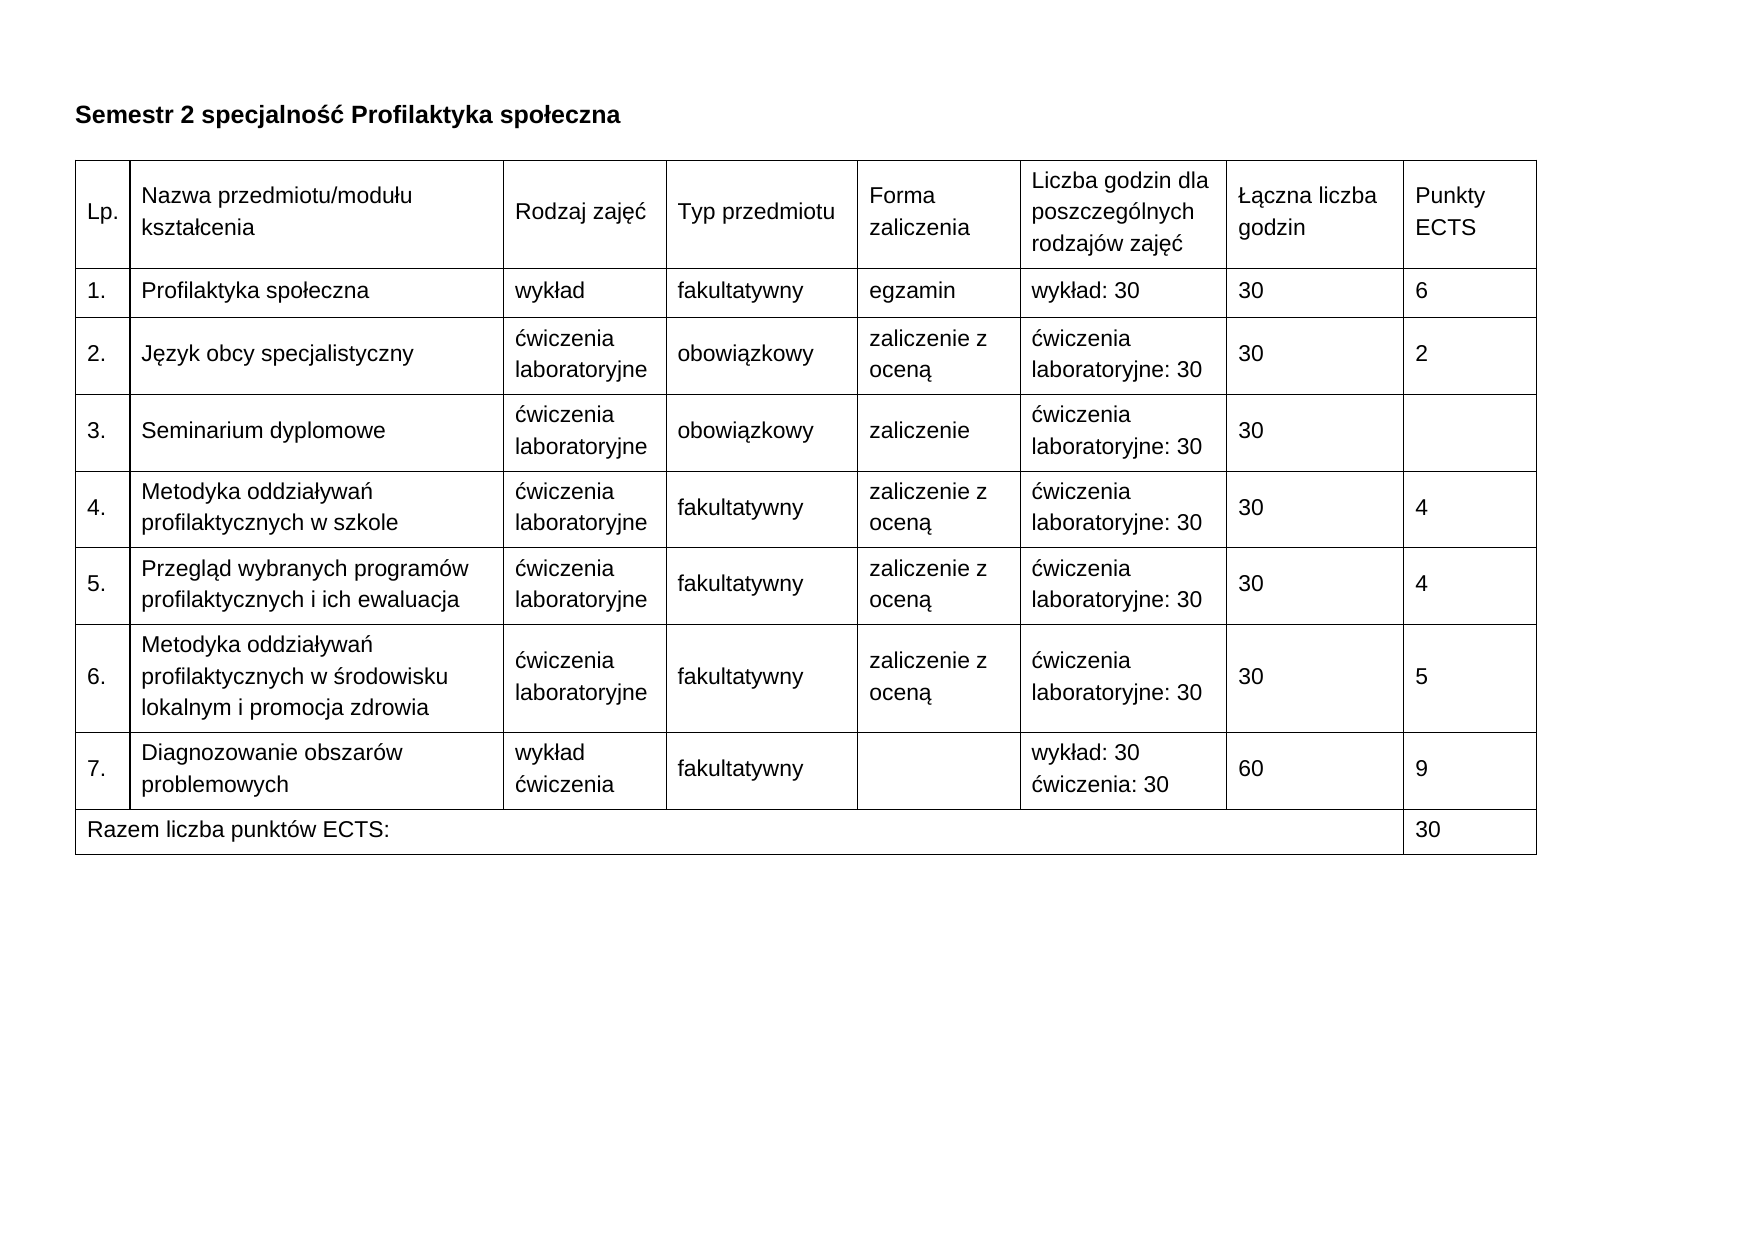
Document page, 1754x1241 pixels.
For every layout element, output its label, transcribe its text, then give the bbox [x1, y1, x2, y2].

table_header Nazwa przedmiotu/modułu kształcenia [131, 161, 503, 268]
table_cell 30 [1227, 472, 1403, 547]
table_cell 6. [76, 625, 129, 732]
table_cell fakultatywny [667, 548, 857, 624]
table_cell ćwiczenia laboratoryjne [504, 395, 666, 471]
table_cell 30 [1227, 548, 1403, 624]
table_cell ćwiczenia laboratoryjne [504, 625, 666, 732]
table_cell ćwiczenia laboratoryjne: 30 [1021, 548, 1226, 624]
table_cell egzamin [858, 269, 1020, 317]
table_cell zaliczenie z oceną [858, 318, 1020, 394]
table_cell Język obcy specjalistyczny [131, 318, 503, 394]
table_cell 60 [1227, 733, 1403, 809]
table_cell 30 [1227, 318, 1403, 394]
table_cell obowiązkowy [667, 318, 857, 394]
table_cell Metodyka oddziaływań profilaktycznych w szkole [131, 472, 503, 547]
table_header Forma zaliczenia [858, 161, 1020, 268]
table_cell ćwiczenia laboratoryjne: 30 [1021, 318, 1226, 394]
table_header Punkty ECTS [1404, 161, 1536, 268]
table_cell zaliczenie z oceną [858, 472, 1020, 547]
table_cell wykład: 30 ćwiczenia: 30 [1021, 733, 1226, 809]
table_cell ćwiczenia laboratoryjne: 30 [1021, 472, 1226, 547]
table_cell 30 [1404, 810, 1536, 854]
table_cell zaliczenie [858, 395, 1020, 471]
table_cell zaliczenie z oceną [858, 625, 1020, 732]
table_header Typ przedmiotu [667, 161, 857, 268]
table_cell 6 [1404, 269, 1536, 317]
table_cell Metodyka oddziaływań profilaktycznych w środowisku lokalnym i promocja zdrowia [131, 625, 503, 732]
text Semestr 2 specjalność Profilaktyka społeczna [75, 100, 1679, 129]
table_header Rodzaj zajęć [504, 161, 666, 268]
table_cell 4 [1404, 548, 1536, 624]
table_cell 3. [76, 395, 129, 471]
table_cell obowiązkowy [667, 395, 857, 471]
table_cell wykład ćwiczenia [504, 733, 666, 809]
table_cell Profilaktyka społeczna [131, 269, 503, 317]
table_cell 9 [1404, 733, 1536, 809]
table_cell 5 [1404, 625, 1536, 732]
table_cell 2. [76, 318, 129, 394]
table_cell wykład [504, 269, 666, 317]
table_cell ćwiczenia laboratoryjne [504, 472, 666, 547]
table_cell ćwiczenia laboratoryjne: 30 [1021, 625, 1226, 732]
table_cell fakultatywny [667, 625, 857, 732]
table_cell fakultatywny [667, 733, 857, 809]
table_cell Przegląd wybranych programów profilaktycznych i ich ewaluacja [131, 548, 503, 624]
table_cell zaliczenie z oceną [858, 548, 1020, 624]
table_cell [858, 733, 1020, 809]
table_cell wykład: 30 [1021, 269, 1226, 317]
table_cell fakultatywny [667, 472, 857, 547]
table_cell 7. [76, 733, 129, 809]
table_cell ćwiczenia laboratoryjne [504, 548, 666, 624]
table_cell 30 [1227, 269, 1403, 317]
table_header Łączna liczba godzin [1227, 161, 1403, 268]
table_cell Razem liczba punktów ECTS: [76, 810, 1403, 854]
table_cell 1. [76, 269, 129, 317]
table_cell ćwiczenia laboratoryjne: 30 [1021, 395, 1226, 471]
table_cell 4 [1404, 472, 1536, 547]
table_cell 2 [1404, 318, 1536, 394]
table_cell 30 [1227, 395, 1403, 471]
table_cell [1404, 395, 1536, 471]
table_cell 4. [76, 472, 129, 547]
table_cell Seminarium dyplomowe [131, 395, 503, 471]
table_header Lp. [76, 161, 129, 268]
table_header Liczba godzin dla poszczególnych rodzajów zajęć [1021, 161, 1226, 268]
table_cell ćwiczenia laboratoryjne [504, 318, 666, 394]
table_cell 5. [76, 548, 129, 624]
table_cell Diagnozowanie obszarów problemowych [131, 733, 503, 809]
table_cell fakultatywny [667, 269, 857, 317]
table_cell 30 [1227, 625, 1403, 732]
